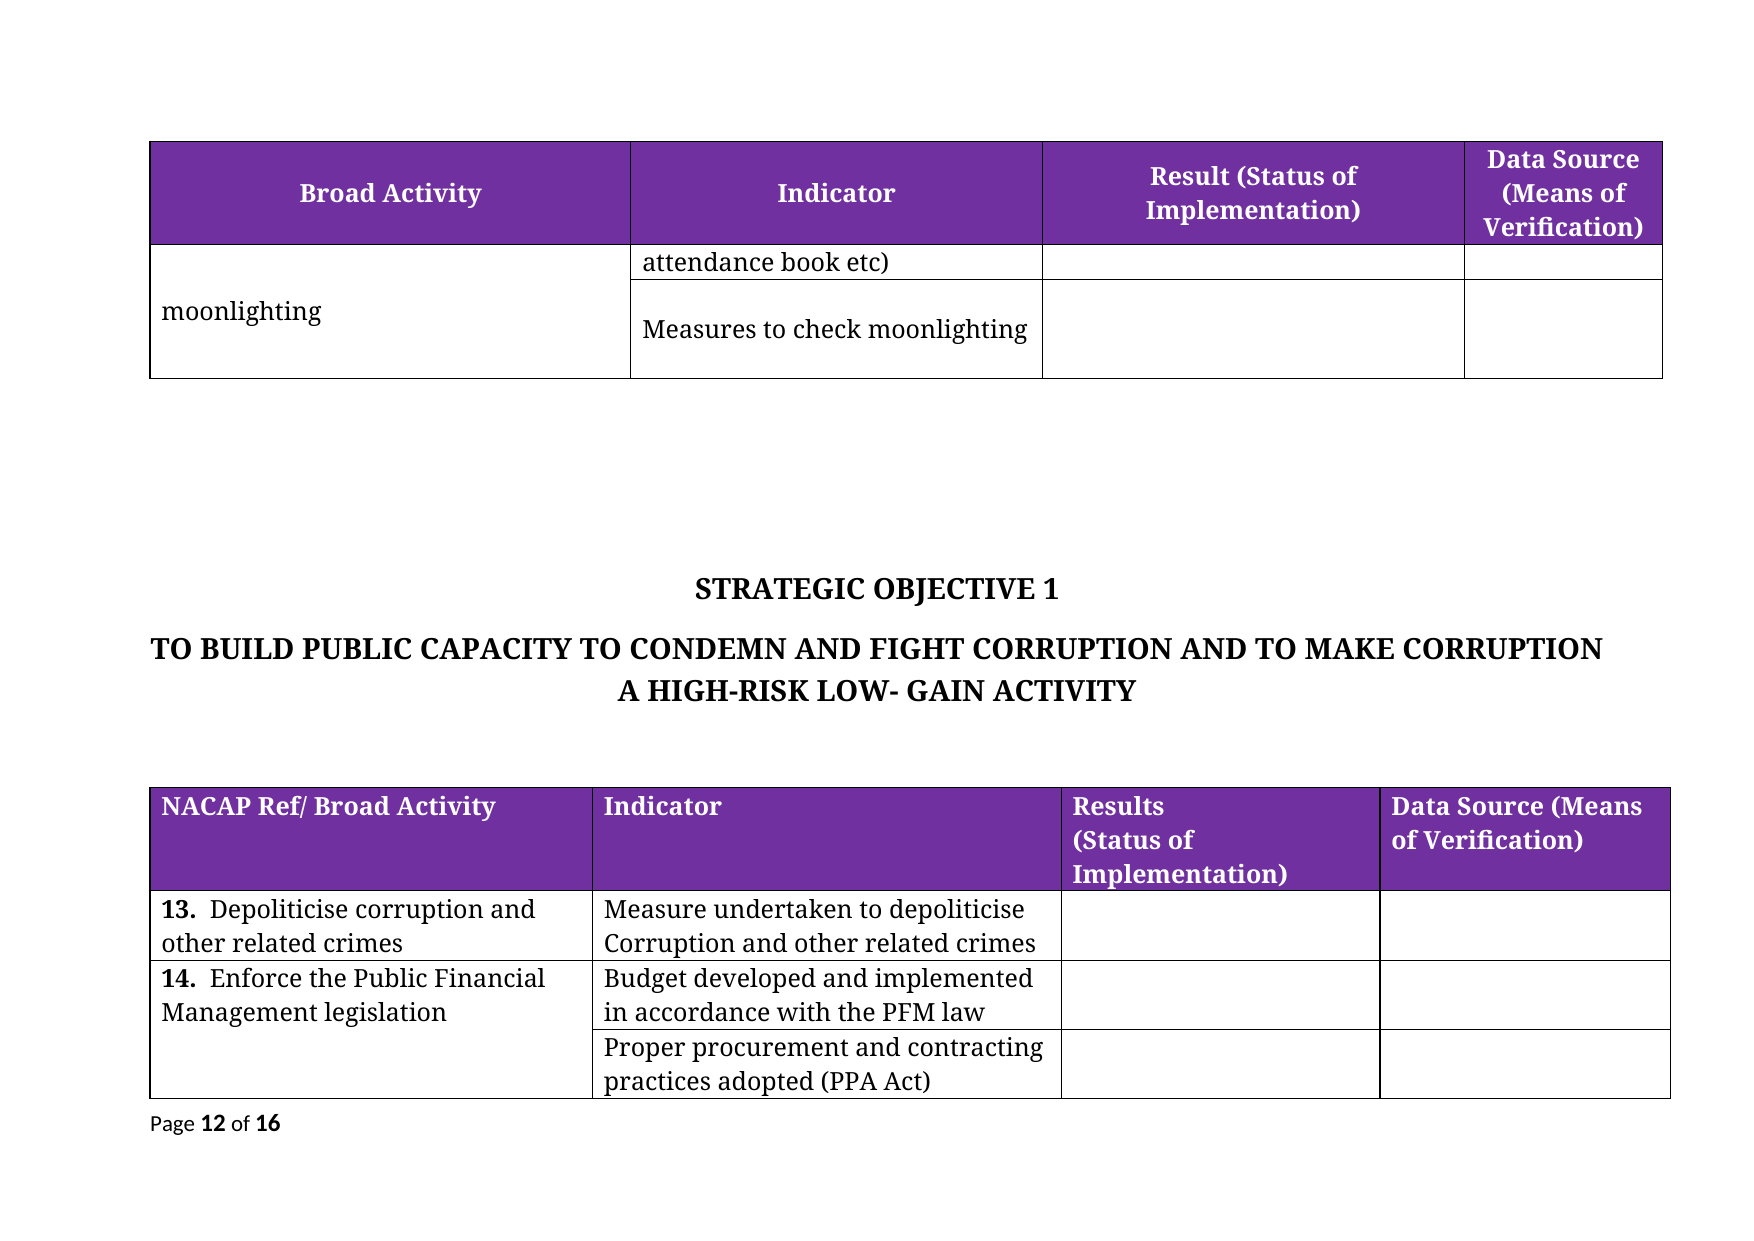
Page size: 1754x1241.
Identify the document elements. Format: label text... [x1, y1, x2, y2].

table_cell [1381, 961, 1670, 1029]
table_cell 13. Depoliticise corruption and other related crimes [151, 891, 592, 959]
table_cell [1381, 1030, 1670, 1098]
table_cell [1062, 891, 1379, 959]
table_header Indicator [593, 788, 1061, 890]
table_cell [1381, 891, 1670, 959]
table_cell Proper procurement and contracting practices adopted (PPA Act) [593, 1030, 1061, 1098]
table_header NACAP Ref/ Broad Activity [151, 788, 592, 890]
table_header Result (Status of Implementation) [1043, 142, 1464, 244]
table_header Data Source (Means of Verification) [1465, 142, 1662, 244]
text TO BUILD PUBLIC CAPACITY TO CONDEMN AND FIGHT CORRUPTION AND TO MAKE CORRUPTION A HIGH-RISK LOW- GAIN ACTIVITY [150, 628, 1604, 709]
table_cell Measures to check moonlighting [631, 280, 1042, 377]
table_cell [151, 245, 630, 377]
table_cell [1465, 245, 1662, 279]
table_header Broad Activity [151, 142, 630, 244]
table_header Data Source (Means of Verification) [1381, 788, 1670, 890]
text STRATEGIC OBJECTIVE 1 [150, 568, 1604, 608]
table_cell Budget developed and implemented in accordance with the PFM law [593, 961, 1061, 1029]
table_cell [1062, 961, 1379, 1029]
table_header Indicator [631, 142, 1042, 244]
table_cell [1062, 1030, 1379, 1098]
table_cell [631, 245, 1042, 279]
table_cell [1043, 280, 1464, 377]
table_cell Measure undertaken to depoliticise Corruption and other related crimes [593, 891, 1061, 959]
table_cell 14. Enforce the Public Financial Management legislation [151, 961, 592, 1098]
table_cell [1043, 245, 1464, 279]
table_cell [1465, 280, 1662, 377]
table_header Results (Status of Implementation) [1062, 788, 1379, 890]
